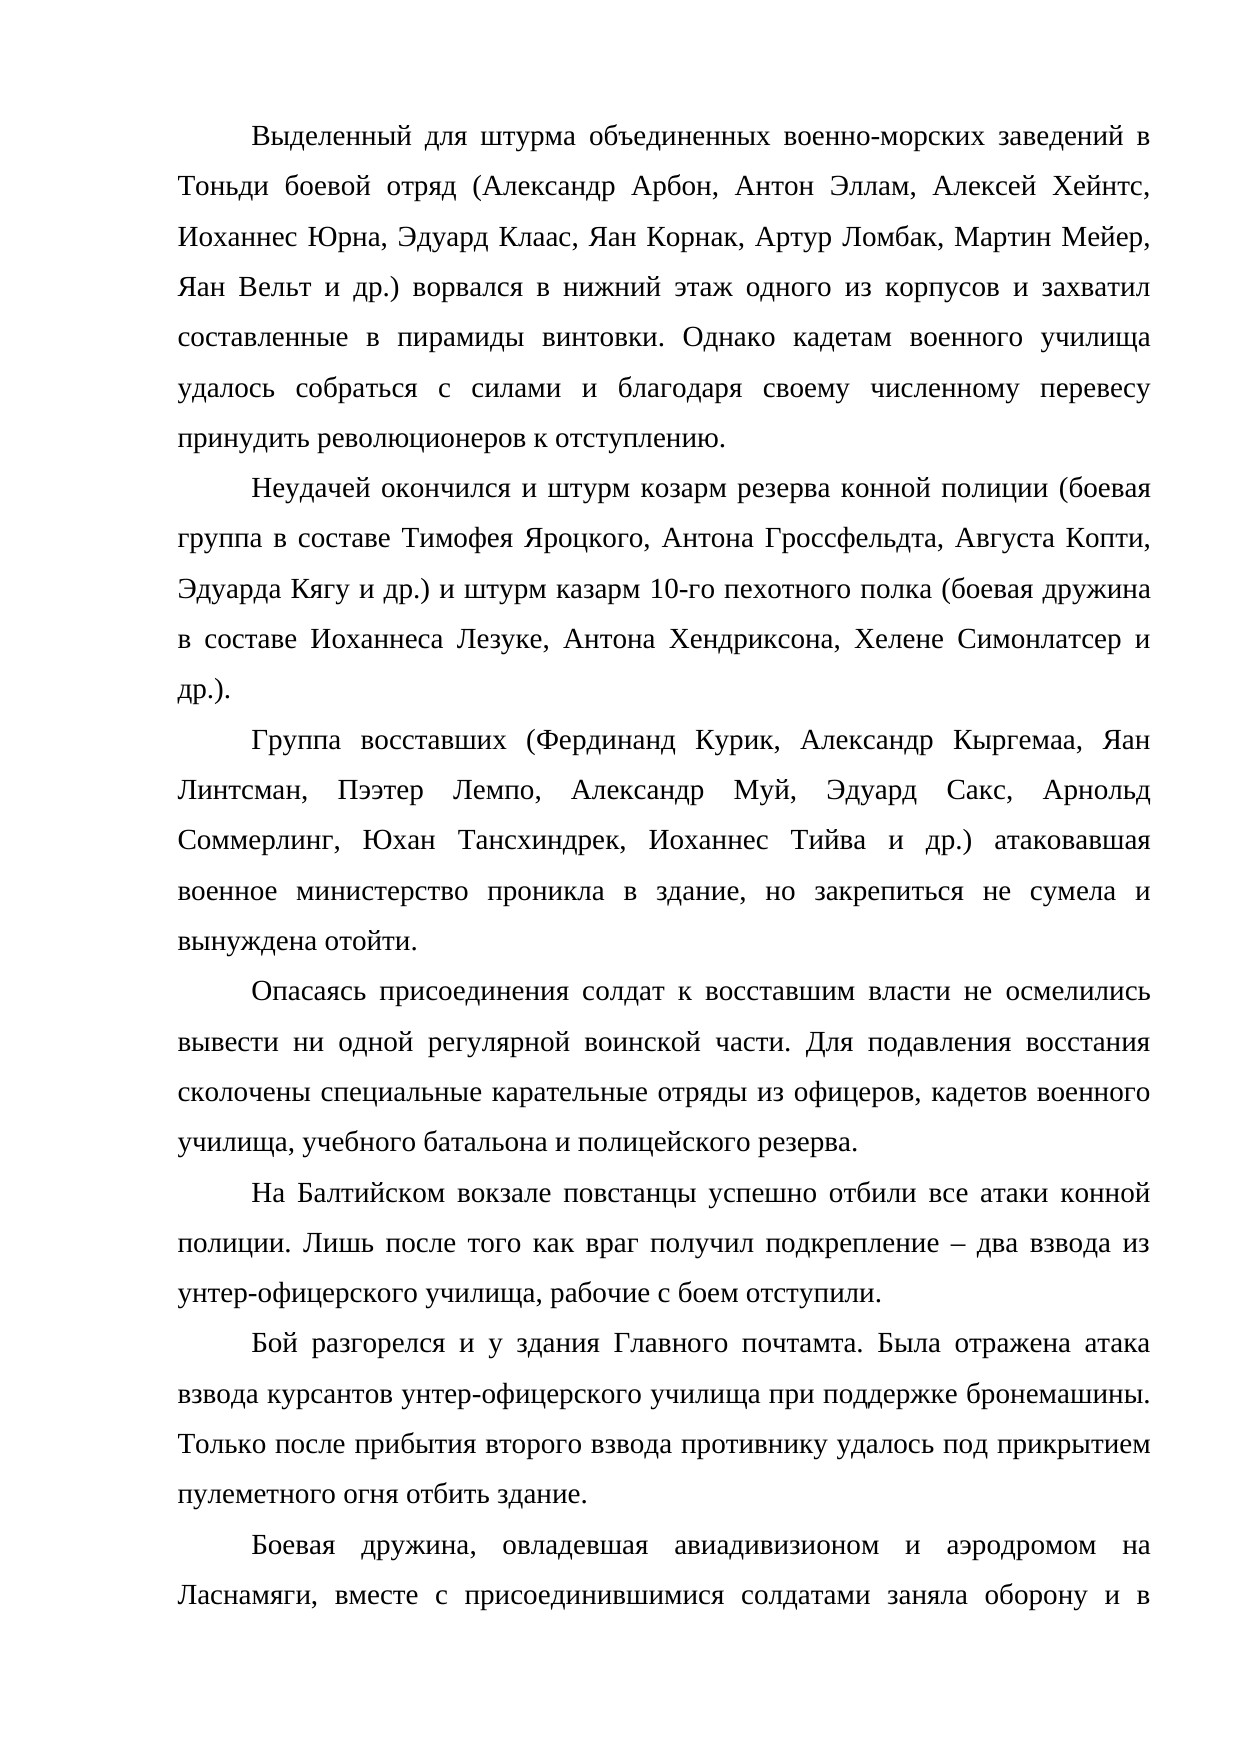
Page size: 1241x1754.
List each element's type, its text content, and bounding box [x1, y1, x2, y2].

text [177, 1527, 1152, 1611]
text Опасаясь присоединения солдат к восставшим власти не осмелились вывести ни одной регулярной воинской части. Для подавления восстания сколочены специальные карательные отряды из офицеров, кадетов военного училища, учебного батальона и полицейского резерва. [177, 973, 1152, 1158]
text Бой разгорелся и у здания Главного почтамта. Была отражена атака взвода курсантов унтер-офицерского училища при поддержке бронемашины. Только после прибытия второго взвода противнику удалось под прикрытием пулеметного огня отбить здание. [177, 1326, 1152, 1510]
text Неудачей окончился и штурм козарм резерва конной полиции (боевая группа в составе Тимофея Яроцкого, Антона Гроссфельдта, Августа Копти, Эдуарда Кягу и др.) и штурм казарм 10-го пехотного полка (боевая дружина в составе Иоханнеса Лезуке, Антона Хендриксона, Хелене Симонлатсер и др.). [177, 470, 1152, 705]
text Выделенный для штурма объединенных военно-морских заведений в Тоньди боевой отряд (Александр Арбон, Антон Эллам, Алексей Хейнтс, Иоханнес Юрна, Эдуард Клаас, Яан Корнак, Артур Ломбак, Мартин Мейер, Яан Вельт и др.) ворвался в нижний этаж одного из корпусов и захватил составленные в пирамиды винтовки. Однако кадетам военного училища удалось собраться с силами и благодаря своему численному перевесу принудить революционеров к отступлению. [177, 118, 1152, 453]
text На Балтийском вокзале повстанцы успешно отбили все атаки конной полиции. Лишь после того как враг получил подкрепление – два взвода из унтер-офицерского училища, рабочие с боем отступили. [177, 1175, 1152, 1309]
text Группа восставших (Фердинанд Курик, Александр Кыргемаа, Яан Линтсман, Пээтер Лемпо, Александр Муй, Эдуард Сакс, Арнольд Соммерлинг, Юхан Тансхиндрек, Иоханнес Тийва и др.) атаковавшая военное министерство проникла в здание, но закрепиться не сумела и вынуждена отойти. [177, 722, 1152, 957]
